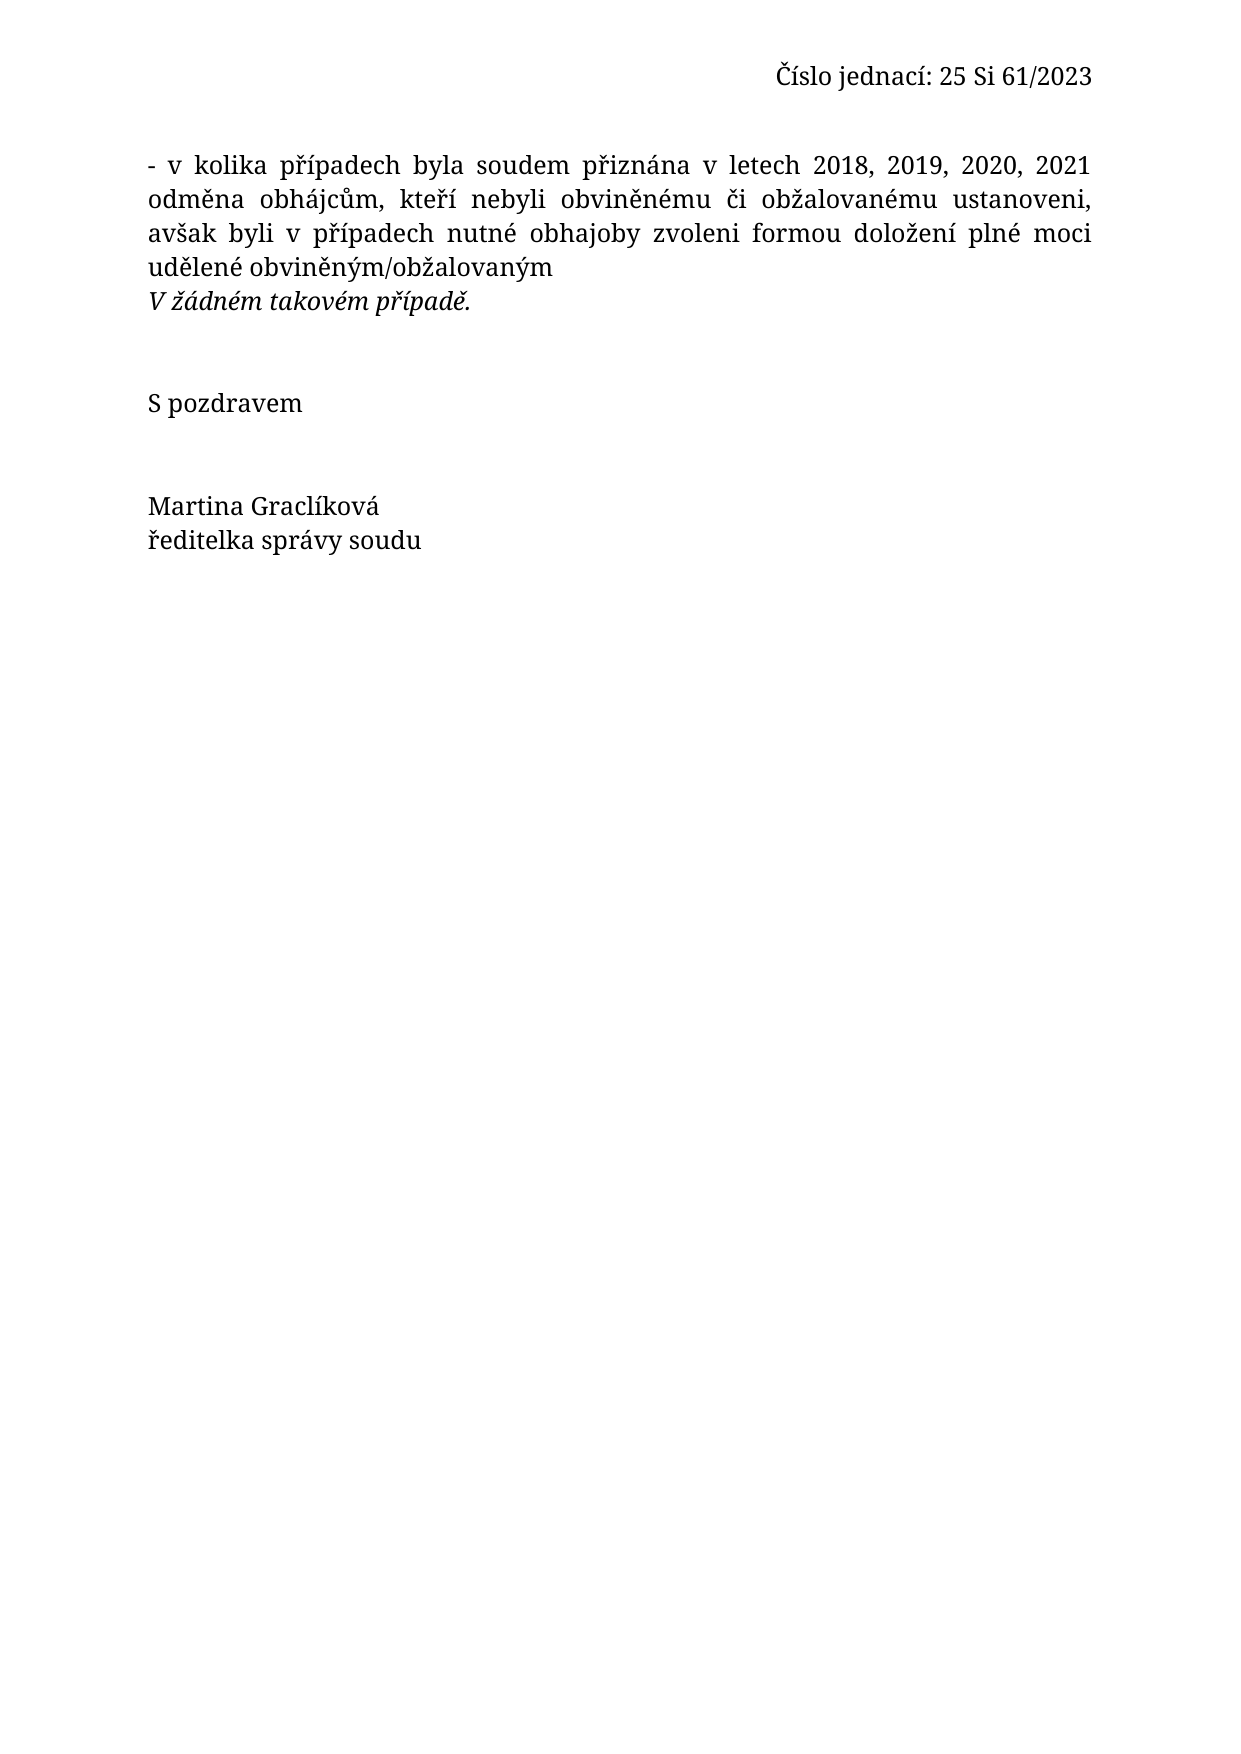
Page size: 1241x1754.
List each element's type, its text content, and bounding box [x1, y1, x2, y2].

text S pozdravem [148, 386, 1092, 420]
text - v kolika případech byla soudem přiznána v letech 2018, 2019, 2020, 2021 odměna obhájcům, kteří nebyli obviněnému či obžalovanému ustanoveni, avšak byli v případech nutné obhajoby zvoleni formou doložení plné moci udělené obviněným/obžalovaným [148, 148, 1092, 284]
text ředitelka správy soudu [148, 522, 1092, 556]
text V žádném takovém případě. [148, 284, 1092, 318]
text Martina Graclíková [148, 488, 1092, 522]
